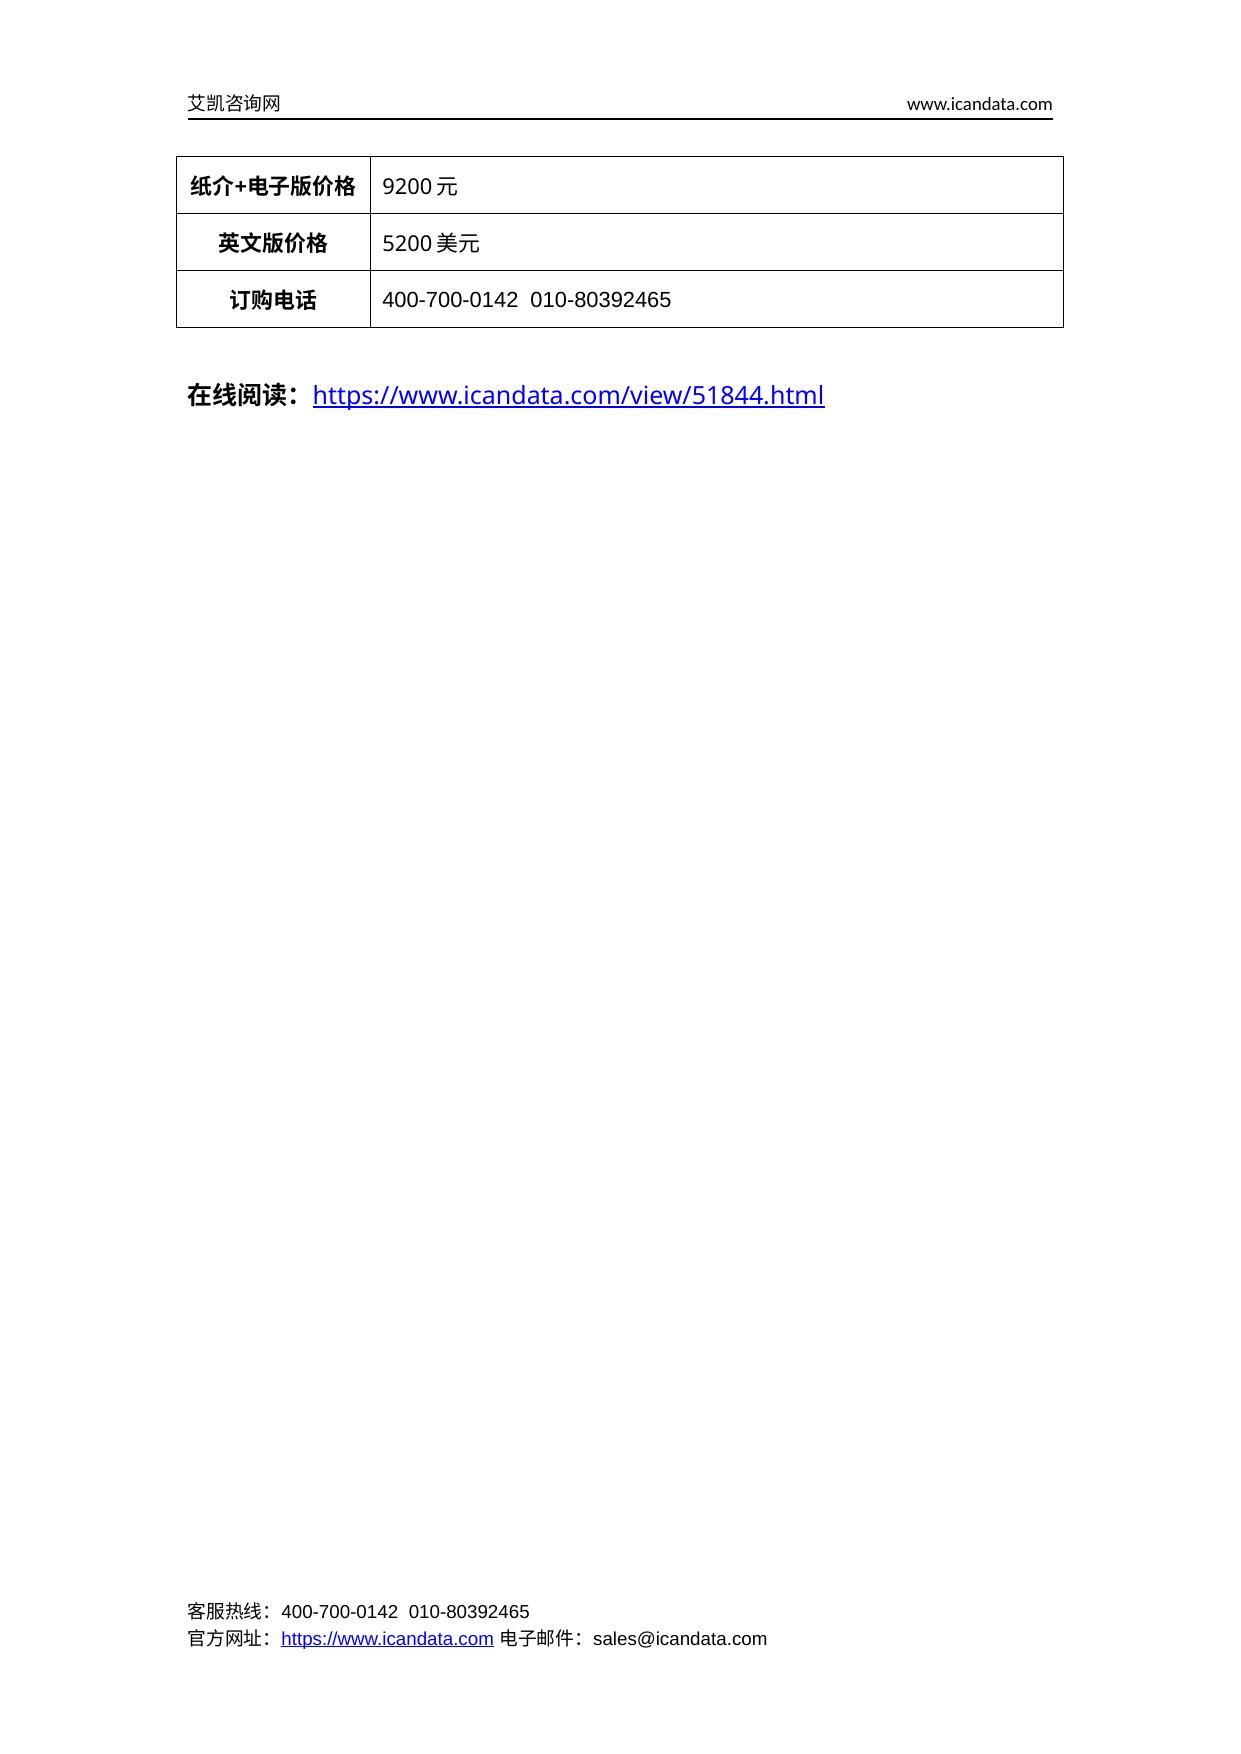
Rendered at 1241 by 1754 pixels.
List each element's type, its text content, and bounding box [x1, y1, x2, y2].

text 在线阅读：https://www.icandata.com/view/51844.html [187, 361, 1053, 426]
table_cell 英文版价格 [177, 214, 370, 270]
table_cell 5200美元 [371, 214, 1063, 270]
table_cell 9200元 [371, 157, 1063, 213]
table_cell 订购电话 [177, 271, 370, 327]
table_cell 400-700-0142 010-80392465 [371, 271, 1063, 327]
table_cell 纸介+电子版价格 [177, 157, 370, 213]
